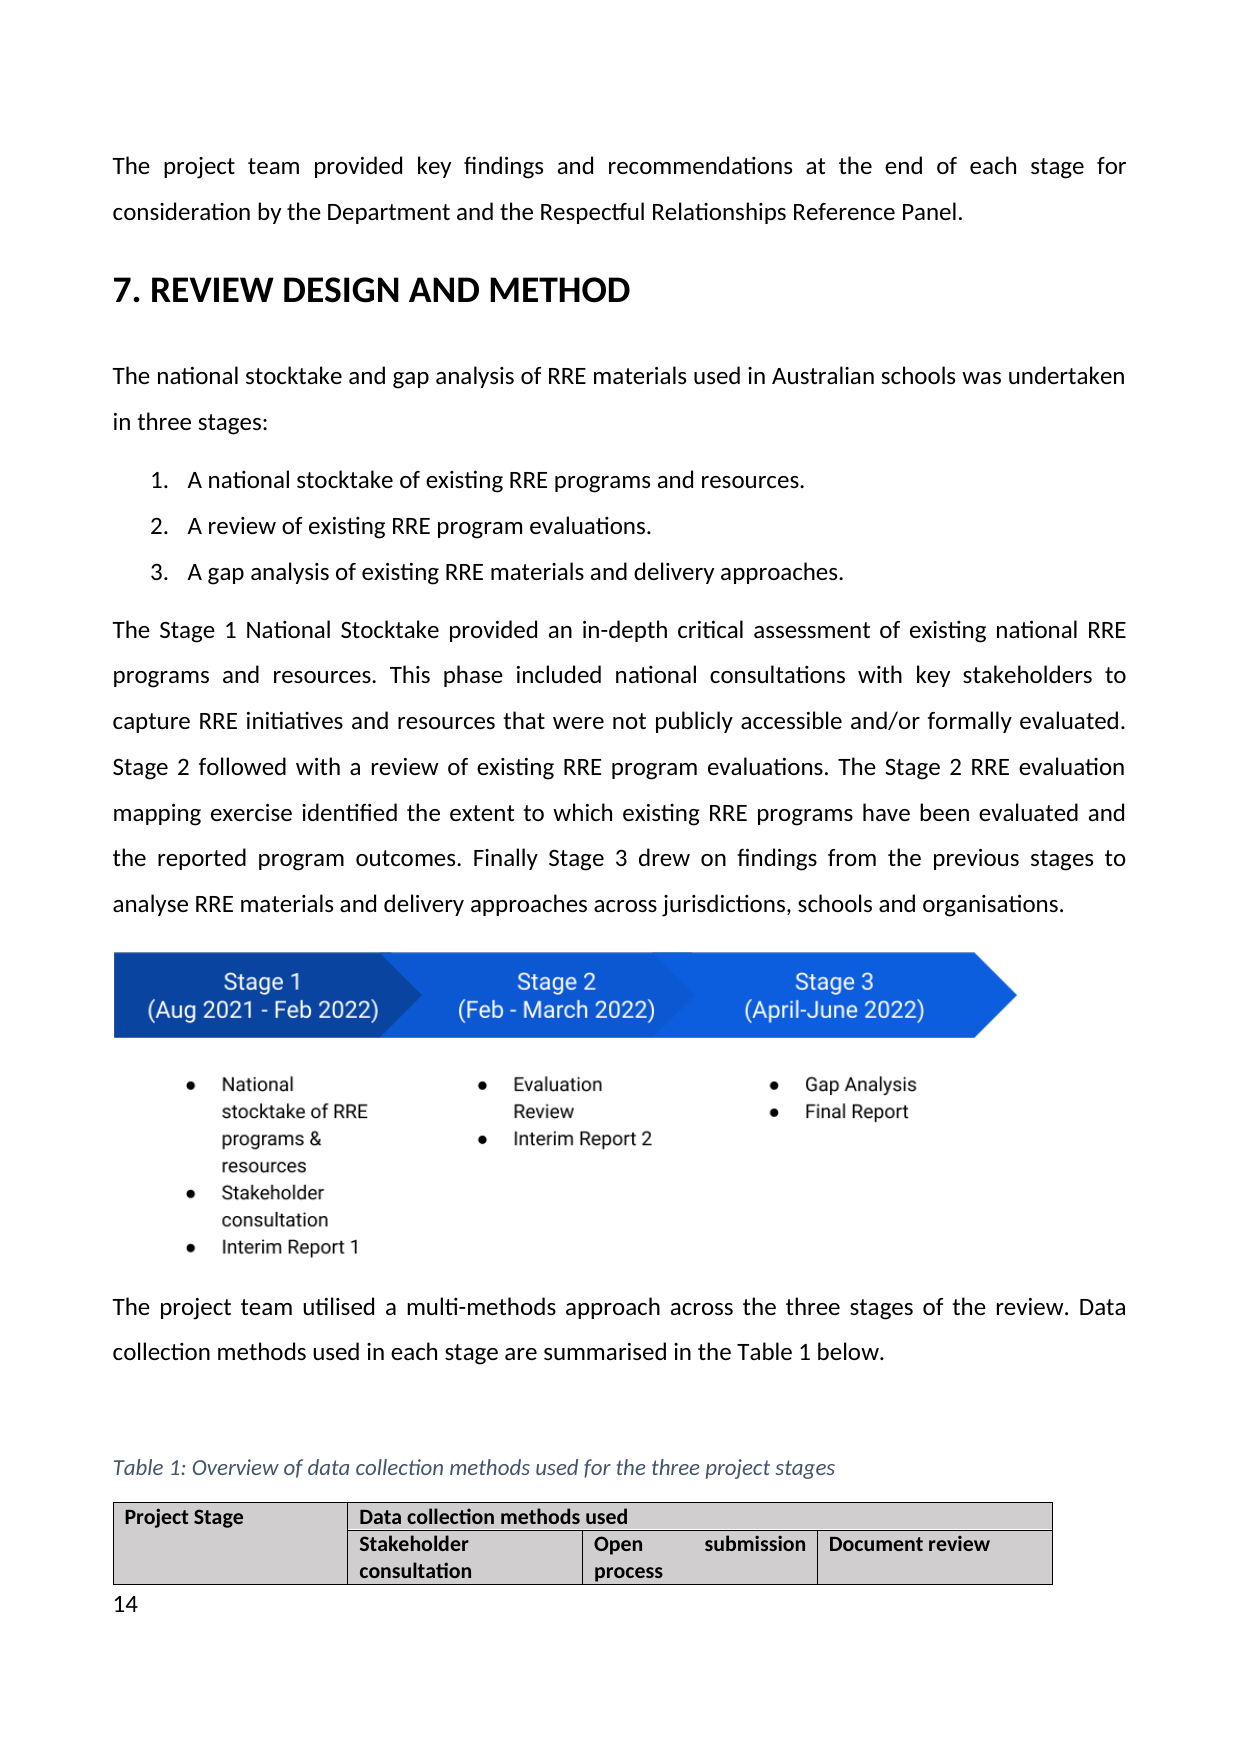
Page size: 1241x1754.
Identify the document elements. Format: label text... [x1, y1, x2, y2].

table_cell Open submission process [583, 1531, 817, 1584]
table_cell Document review [818, 1531, 1052, 1584]
text The project team provided key findings and recommendations at the end of each stage for consideration by the Department and the Respectful Relationships Reference Panel. [112, 150, 1128, 226]
text Table 1: Overview of data collection methods used for the three project stages [112, 1453, 1128, 1481]
table_cell Stakeholder consultation [348, 1531, 582, 1584]
list A gap analysis of existing RRE materials and delivery approaches. [150, 556, 1128, 586]
subtitle REVIEW DESIGN AND METHOD [112, 266, 1128, 312]
picture [112, 946, 1025, 1264]
table_header Project Stage [114, 1503, 347, 1584]
text The project team utilised a multi-methods approach across the three stages of the review. Data collection methods used in each stage are summarised in the Table 1 below. [112, 1291, 1128, 1367]
table_header Data collection methods used [348, 1503, 1052, 1529]
text The national stocktake and gap analysis of RRE materials used in Australian schools was undertaken in three stages: [112, 360, 1128, 436]
text The Stage 1 National Stocktake provided an in-depth critical assessment of existing national RRE programs and resources. This phase included national consultations with key stakeholders to capture RRE initiatives and resources that were not publicly accessible and/or formally evaluated. Stage 2 followed with a review of existing RRE program evaluations. The Stage 2 RRE evaluation mapping exercise identified the extent to which existing RRE programs have been evaluated and the reported program outcomes. Finally Stage 3 drew on findings from the previous stages to analyse RRE materials and delivery approaches across jurisdictions, schools and organisations. [112, 614, 1128, 919]
list A review of existing RRE program evaluations. [150, 510, 1128, 540]
list A national stocktake of existing RRE programs and resources. [150, 464, 1128, 495]
